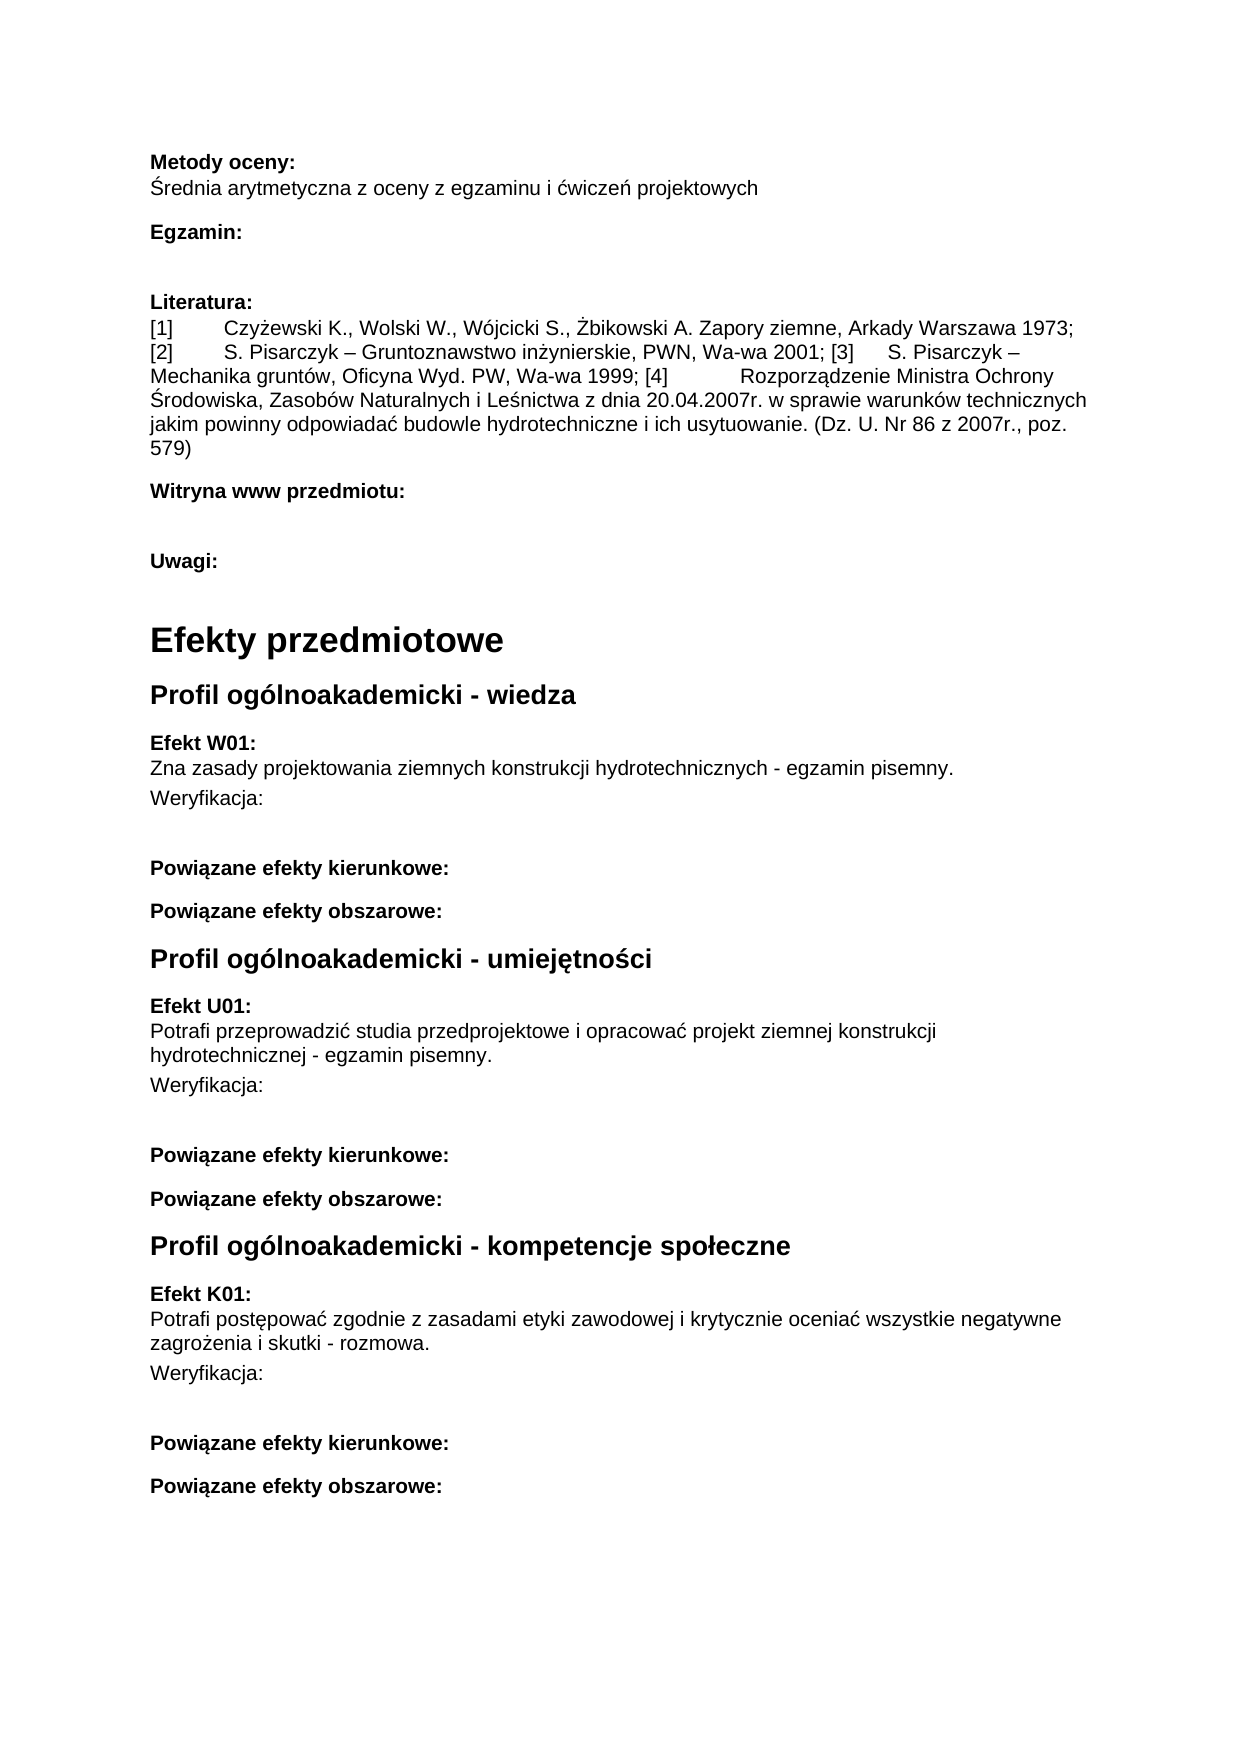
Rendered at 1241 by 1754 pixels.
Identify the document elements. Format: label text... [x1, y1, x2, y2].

text Powiązane efekty kierunkowe: [150, 855, 1090, 879]
text Weryfikacja: [150, 1073, 1090, 1097]
text Powiązane efekty kierunkowe: [150, 1430, 1090, 1454]
text [1] Czyżewski K., Wolski W., Wójcicki S., Żbikowski A. Zapory ziemne, Arkady Warszawa 1973; [2] S. Pisarczyk – Gruntoznawstwo inżynierskie, PWN, Wa-wa 2001; [3] S. Pisarczyk – Mechanika gruntów, Oficyna Wyd. PW, Wa-wa 1999; [4] Rozporządzenie Ministra Ochrony Środowiska, Zasobów Naturalnych i Leśnictwa z dnia 20.04.2007r. w sprawie warunków technicznych jakim powinny odpowiadać budowle hydrotechniczne i ich usytuowanie. (Dz. U. Nr 86 z 2007r., poz. 579) [150, 316, 1090, 459]
text Witryna www przedmiotu: [150, 479, 1090, 503]
text Metody oceny: [150, 150, 1090, 174]
text Weryfikacja: [150, 1361, 1090, 1384]
text Egzamin: [150, 220, 1090, 244]
subtitle Profil ogólnoakademicki - umiejętności [150, 943, 1090, 974]
text Weryfikacja: [150, 786, 1090, 809]
text Zna zasady projektowania ziemnych konstrukcji hydrotechnicznych - egzamin pisemny. [150, 755, 1090, 779]
text Efekt W01: [150, 730, 1090, 754]
text Potrafi postępować zgodnie z zasadami etyki zawodowej i krytycznie oceniać wszystkie negatywne zagrożenia i skutki - rozmowa. [150, 1306, 1090, 1354]
text Uwagi: [150, 549, 1090, 573]
text Efekt K01: [150, 1281, 1090, 1305]
text Powiązane efekty obszarowe: [150, 1187, 1090, 1211]
subtitle Profil ogólnoakademicki - wiedza [150, 679, 1090, 711]
subtitle Profil ogólnoakademicki - kompetencje społeczne [150, 1230, 1090, 1262]
text Efekt U01: [150, 994, 1090, 1018]
subtitle Efekty przedmiotowe [150, 619, 1090, 659]
text Powiązane efekty obszarowe: [150, 899, 1090, 923]
text Literatura: [150, 289, 1090, 313]
text Powiązane efekty kierunkowe: [150, 1143, 1090, 1167]
text Średnia arytmetyczna z oceny z egzaminu i ćwiczeń projektowych [150, 176, 1090, 200]
text Potrafi przeprowadzić studia przedprojektowe i opracować projekt ziemnej konstrukcji hydrotechnicznej - egzamin pisemny. [150, 1019, 1090, 1067]
text Powiązane efekty obszarowe: [150, 1474, 1090, 1498]
